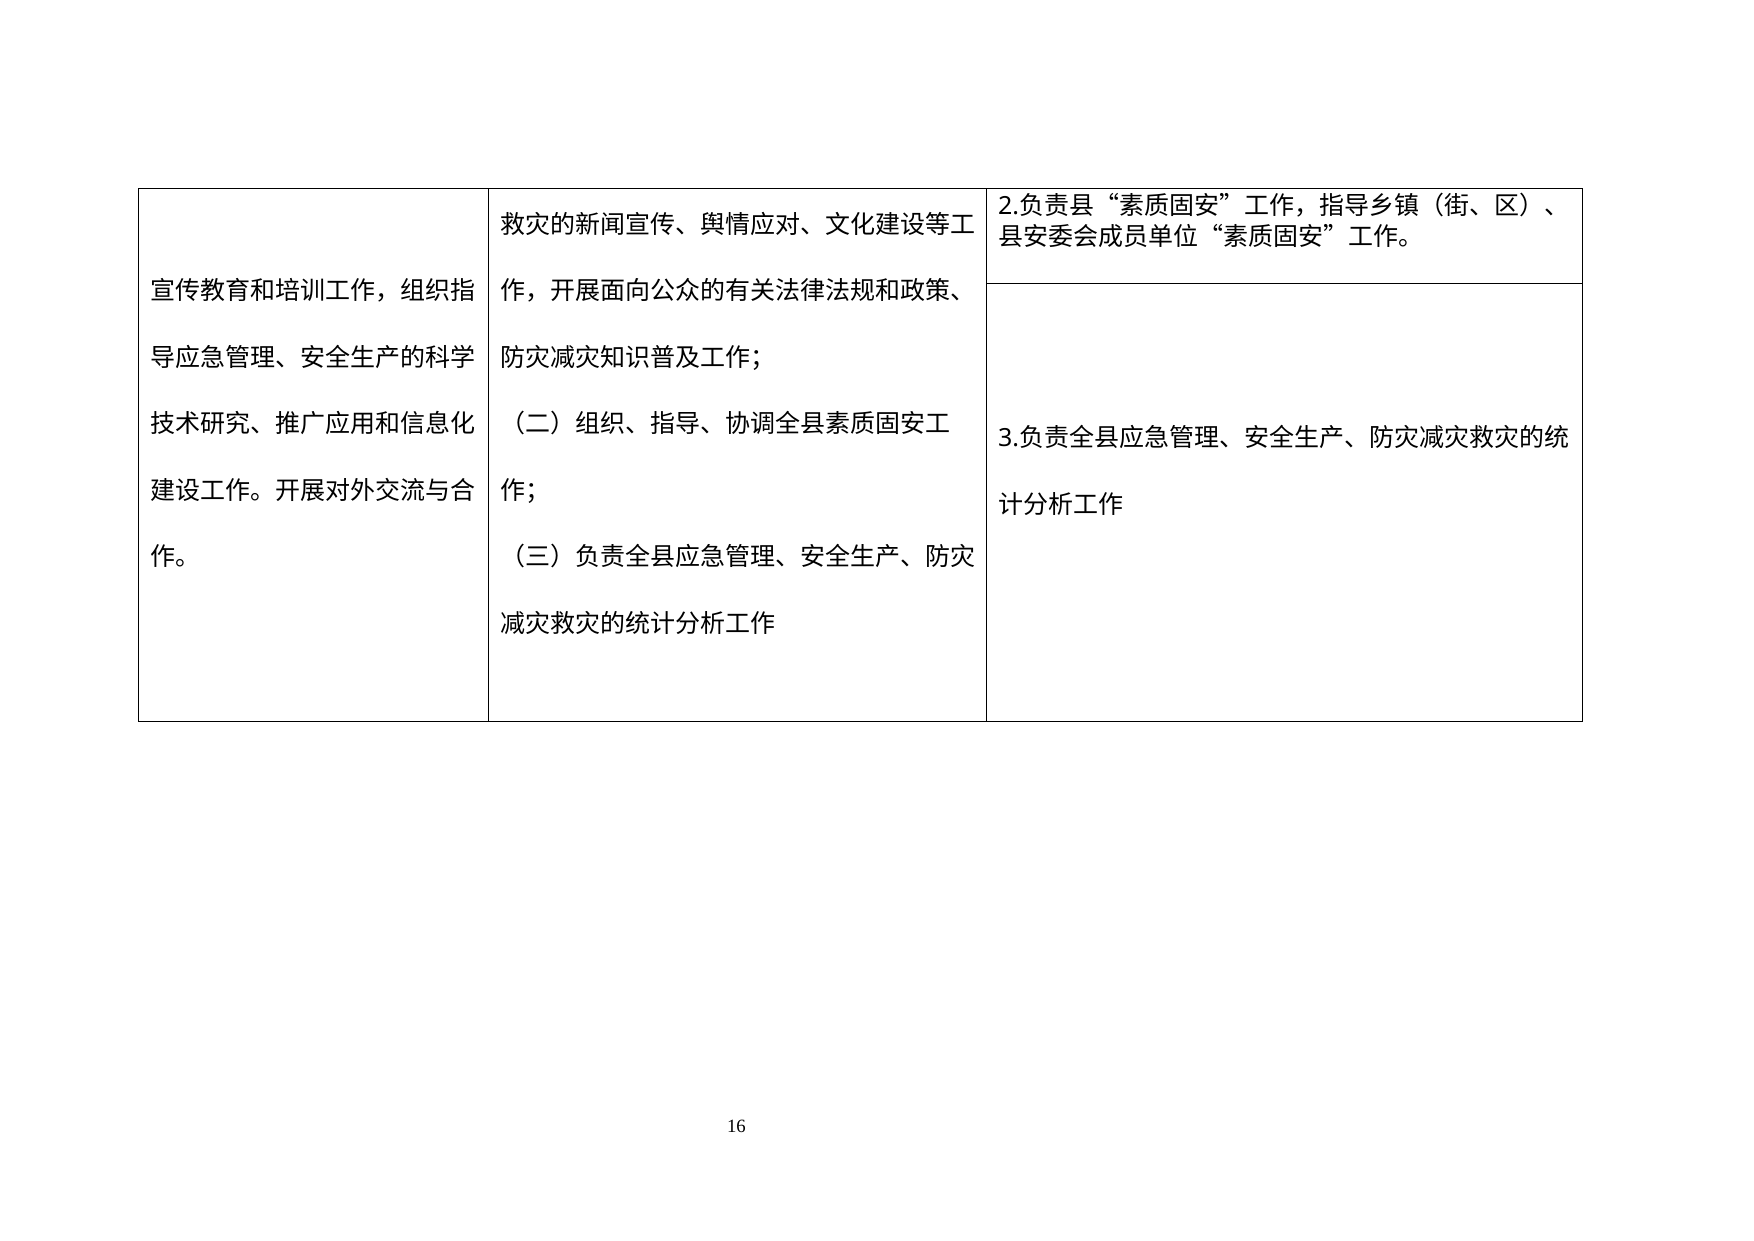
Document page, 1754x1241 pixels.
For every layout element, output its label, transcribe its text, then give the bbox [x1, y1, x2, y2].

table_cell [139, 189, 488, 721]
table_cell 2.负责县“素质固安”工作，指导乡镇（街、区）、县安委会成员单位“素质固安”工作。 [987, 189, 1582, 283]
table_cell 3.负责全县应急管理、安全生产、防灾减灾救灾的统计分析工作 [987, 284, 1582, 721]
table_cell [489, 189, 986, 721]
